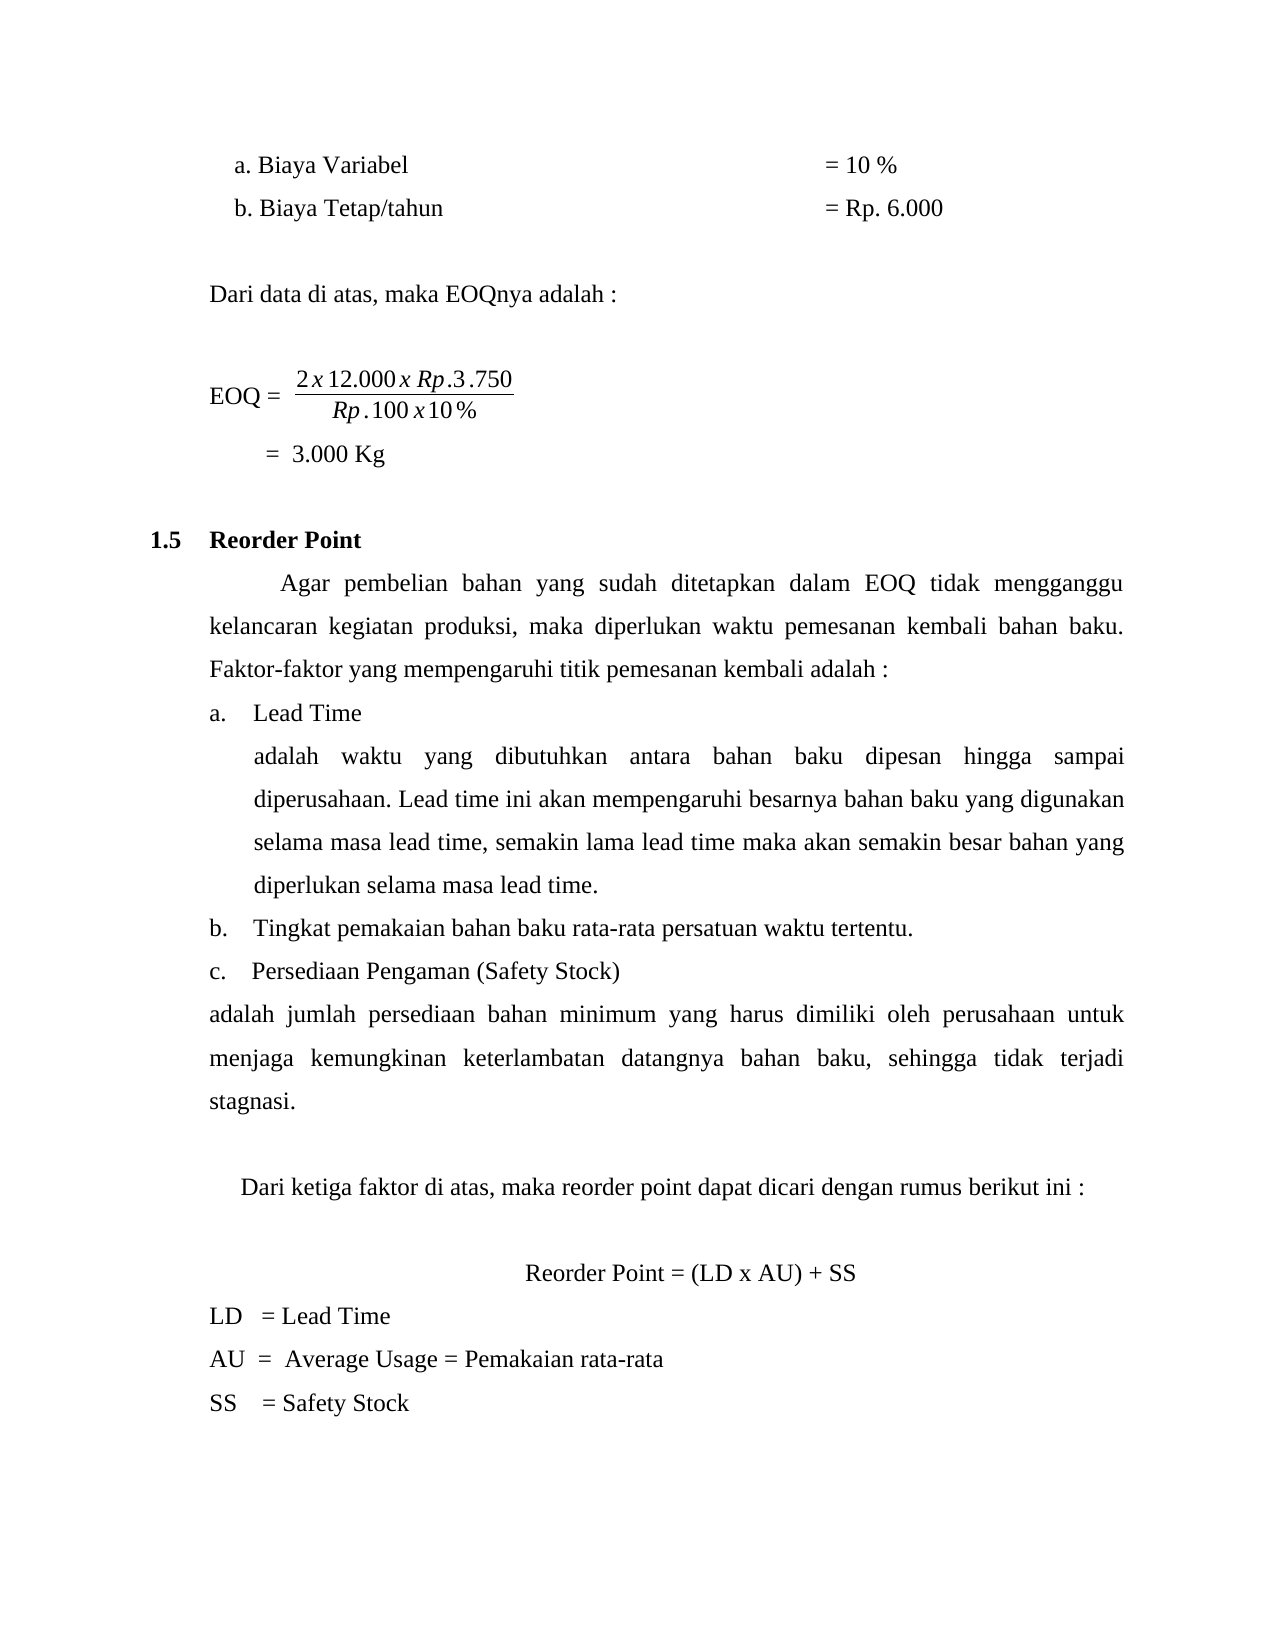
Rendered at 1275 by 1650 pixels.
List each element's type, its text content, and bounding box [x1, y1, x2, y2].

text Dari ketiga faktor di atas, maka reorder point dapat dicari dengan rumus berikut ini : [209, 1172, 1125, 1201]
list Lead Time [209, 698, 1125, 726]
text SS = Safety Stock [209, 1388, 1125, 1416]
text b. Tingkat pemakaian bahan baku rata-rata persatuan waktu tertentu. [209, 913, 1125, 942]
text Dari data di atas, maka EOQnya adalah : [209, 279, 1125, 308]
text b. Biaya Tetap/tahun = Rp. 6.000 [209, 193, 1125, 222]
text adalah jumlah persediaan bahan minimum yang harus dimiliki oleh perusahaan untuk menjaga kemungkinan keterlambatan datangnya bahan baku, sehingga tidak terjadi stagnasi. [209, 999, 1125, 1114]
text c. Persediaan Pengaman (Safety Stock) [209, 956, 1125, 985]
text Reorder Point = (LD x AU) + SS [209, 1258, 1125, 1287]
text a. Biaya Variabel = 10 % [209, 150, 1125, 179]
text EOQ = [209, 366, 1125, 424]
list adalah waktu yang dibutuhkan antara bahan baku dipesan hingga sampai diperusahaan. Lead time ini akan mempengaruhi besarnya bahan baku yang digunakan selama masa lead time, semakin lama lead time maka akan semakin besar bahan yang diperlukan selama masa lead time. [253, 741, 1125, 899]
text 1.5 Reorder Point [150, 525, 1125, 554]
text AU = Average Usage = Pemakaian rata-rata [209, 1344, 1125, 1373]
text LD = Lead Time [209, 1301, 1125, 1330]
text Agar pembelian bahan yang sudah ditetapkan dalam EOQ tidak mengganggu kelancaran kegiatan produksi, maka diperlukan waktu pemesanan kembali bahan baku. Faktor-faktor yang mempengaruhi titik pemesanan kembali adalah : [209, 568, 1125, 683]
text = 3.000 Kg [209, 439, 1125, 468]
